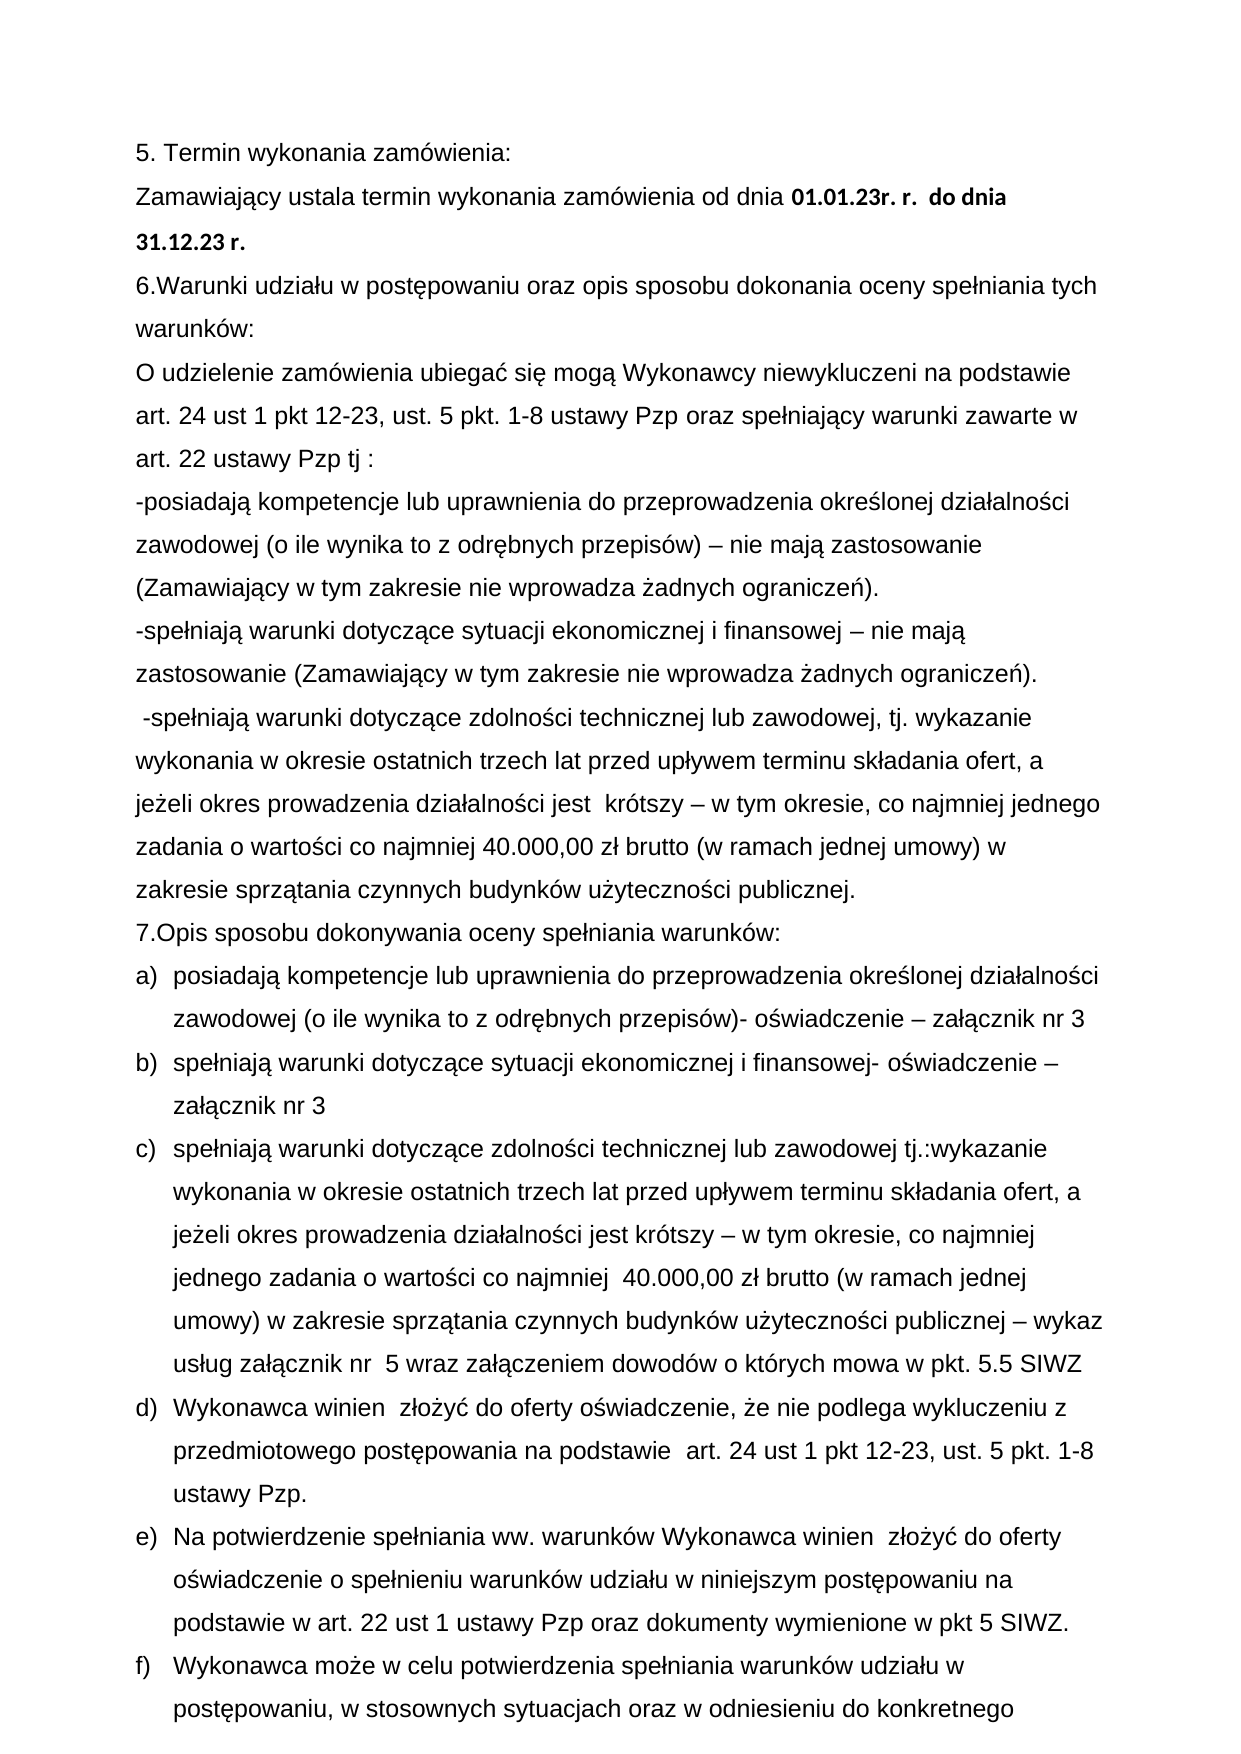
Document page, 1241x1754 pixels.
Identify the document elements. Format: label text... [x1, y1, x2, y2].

list Wykonawca winien złożyć do oferty oświadczenie, że nie podlega wykluczeniu z przedmiotowego postępowania na podstawie art. 24 ust 1 pkt 12-23, ust. 5 pkt. 1-8 ustawy Pzp. [135, 1392, 1105, 1507]
text Zamawiający ustala termin wykonania zamówienia od dnia 01.01.23r. r. do dnia 31.12.23 r. 6.Warunki udziału w postępowaniu oraz opis sposobu dokonania oceny spełniania tych warunków: [135, 181, 1105, 343]
list spełniają warunki dotyczące sytuacji ekonomicznej i finansowej- oświadczenie – załącznik nr 3 [135, 1047, 1105, 1119]
text 7.Opis sposobu dokonywania oceny spełniania warunków: [135, 918, 1105, 947]
list Na potwierdzenie spełniania ww. warunków Wykonawca winien złożyć do oferty oświadczenie o spełnieniu warunków udziału w niniejszym postępowaniu na podstawie w art. 22 ust 1 ustawy Pzp oraz dokumenty wymienione w pkt 5 SIWZ. [135, 1522, 1105, 1637]
text -spełniają warunki dotyczące zdolności technicznej lub zawodowej, tj. wykazanie wykonania w okresie ostatnich trzech lat przed upływem terminu składania ofert, a jeżeli okres prowadzenia działalności jest krótszy – w tym okresie, co najmniej jednego zadania o wartości co najmniej 40.000,00 zł brutto (w ramach jednej umowy) w zakresie sprzątania czynnych budynków użyteczności publicznej. [135, 702, 1105, 904]
list spełniają warunki dotyczące zdolności technicznej lub zawodowej tj.:wykazanie wykonania w okresie ostatnich trzech lat przed upływem terminu składania ofert, a jeżeli okres prowadzenia działalności jest krótszy – w tym okresie, co najmniej jednego zadania o wartości co najmniej 40.000,00 zł brutto (w ramach jednej umowy) w zakresie sprzątania czynnych budynków użyteczności publicznej – wykaz usług załącznik nr 5 wraz załączeniem dowodów o których mowa w pkt. 5.5 SIWZ [135, 1134, 1105, 1378]
text 5. Termin wykonania zamówienia: [135, 137, 1105, 166]
list posiadają kompetencje lub uprawnienia do przeprowadzenia określonej działalności zawodowej (o ile wynika to z odrębnych przepisów)- oświadczenie – załącznik nr 3 [135, 961, 1105, 1033]
text -spełniają warunki dotyczące sytuacji ekonomicznej i finansowej – nie mają zastosowanie (Zamawiający w tym zakresie nie wprowadza żadnych ograniczeń). [135, 616, 1105, 688]
text O udzielenie zamówienia ubiegać się mogą Wykonawcy niewykluczeni na podstawie art. 24 ust 1 pkt 12-23, ust. 5 pkt. 1-8 ustawy Pzp oraz spełniający warunki zawarte w art. 22 ustawy Pzp tj : [135, 357, 1105, 472]
text -posiadają kompetencje lub uprawnienia do przeprowadzenia określonej działalności zawodowej (o ile wynika to z odrębnych przepisów) – nie mają zastosowanie (Zamawiający w tym zakresie nie wprowadza żadnych ograniczeń). [135, 487, 1105, 602]
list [135, 1651, 1105, 1723]
